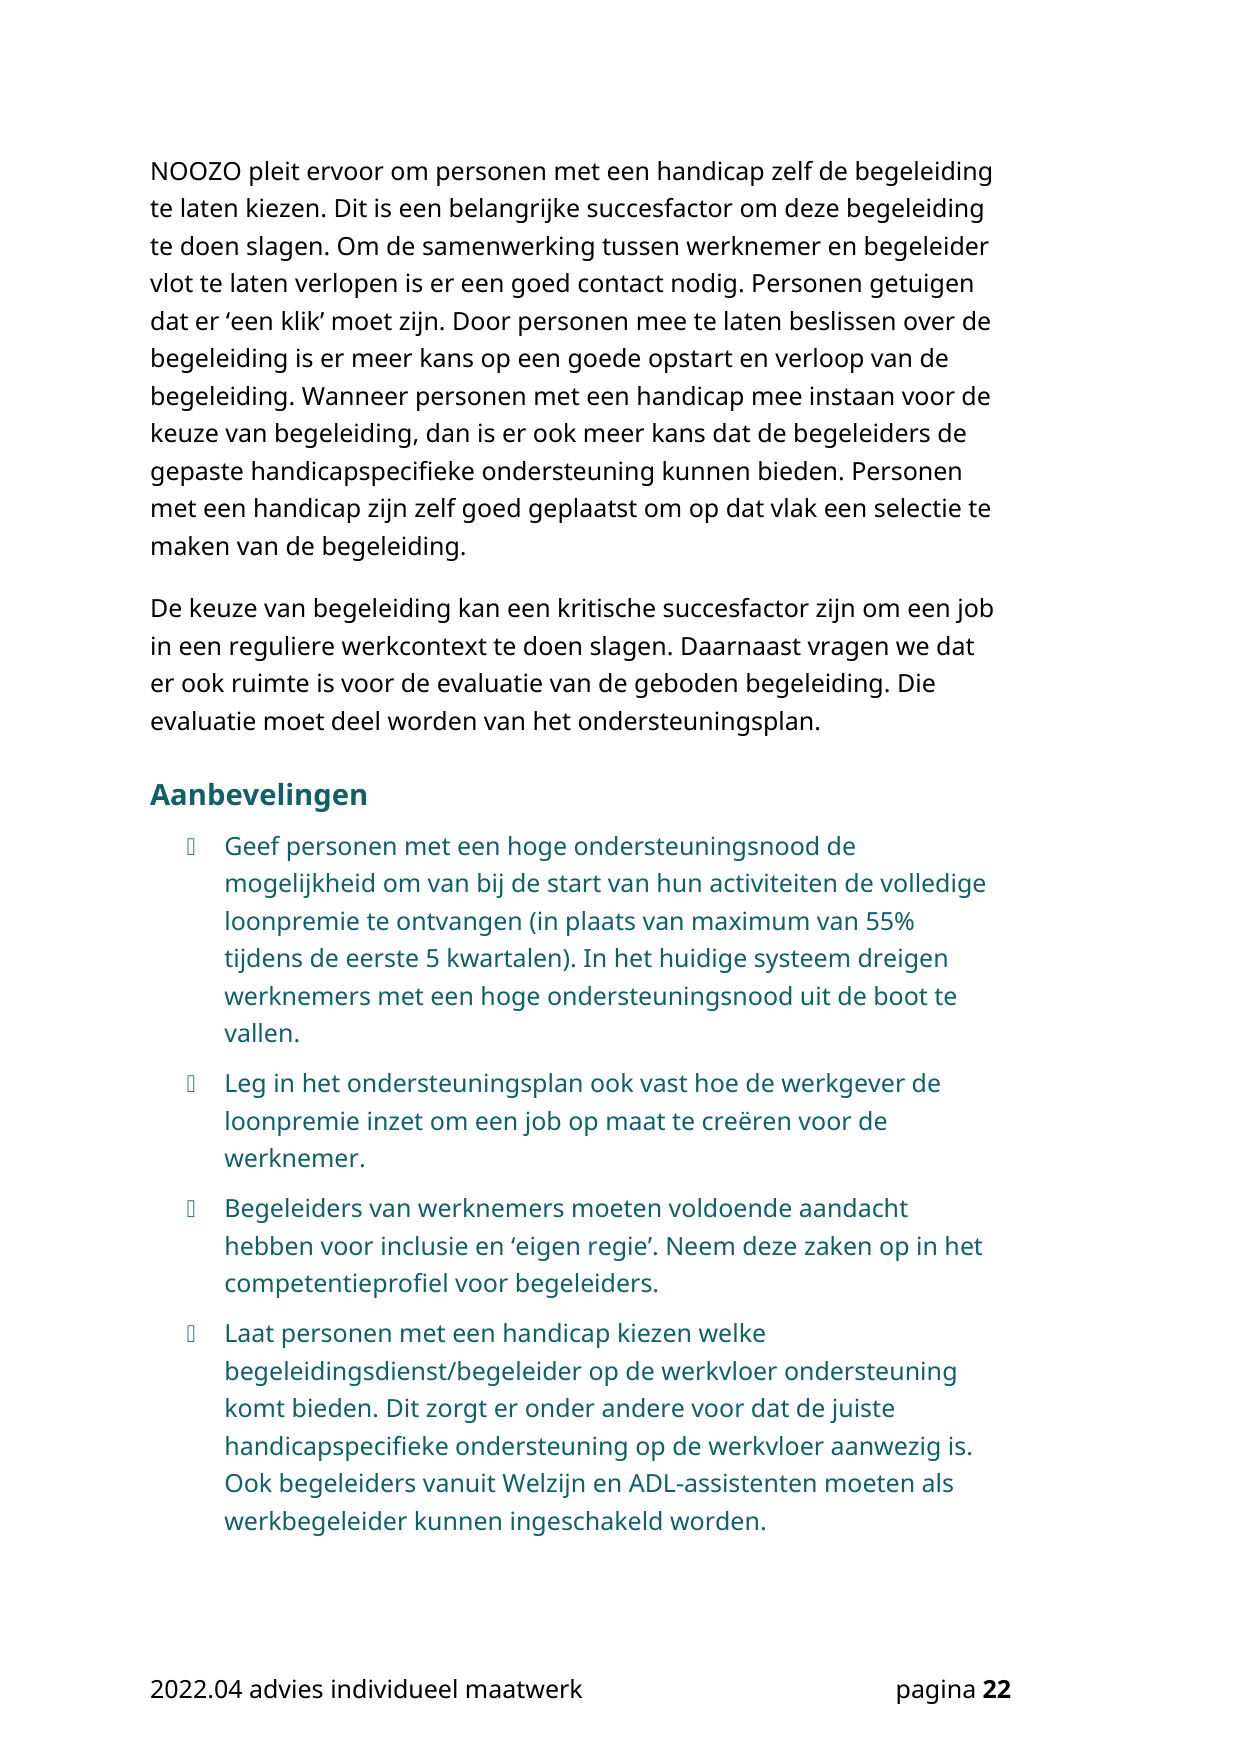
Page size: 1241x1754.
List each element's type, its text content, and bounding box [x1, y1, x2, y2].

text Leg in het ondersteuningsplan ook vast hoe de werkgever de loonpremie inzet om een job op maat te creëren voor de werknemer. [187, 1062, 1000, 1175]
text NOOZO pleit ervoor om personen met een handicap zelf de begeleiding te laten kiezen. Dit is een belangrijke succesfactor om deze begeleiding te doen slagen. Om de samenwerking tussen werknemer en begeleider vlot te laten verlopen is er een goed contact nodig. Personen getuigen dat er ‘een klik’ moet zijn. Door personen mee te laten beslissen over de begeleiding is er meer kans op een goede opstart en verloop van de begeleiding. Wanneer personen met een handicap mee instaan voor de keuze van begeleiding, dan is er ook meer kans dat de begeleiders de gepaste handicapspecifieke ondersteuning kunnen bieden. Personen met een handicap zijn zelf goed geplaatst om op dat vlak een selectie te maken van de begeleiding. [150, 150, 1000, 562]
text Begeleiders van werknemers moeten voldoende aandacht hebben voor inclusie en ‘eigen regie’. Neem deze zaken op in het competentieprofiel voor begeleiders. [187, 1187, 1000, 1300]
text Laat personen met een handicap kiezen welke begeleidingsdienst/begeleider op de werkvloer ondersteuning komt bieden. Dit zorgt er onder andere voor dat de juiste handicapspecifieke ondersteuning op de werkvloer aanwezig is. Ook begeleiders vanuit Welzijn en ADL-assistenten moeten als werkbegeleider kunnen ingeschakeld worden. [187, 1312, 1000, 1537]
subtitle Aanbevelingen [150, 775, 1000, 812]
text De keuze van begeleiding kan een kritische succesfactor zijn om een job in een reguliere werkcontext te doen slagen. Daarnaast vragen we dat er ook ruimte is voor de evaluatie van de geboden begeleiding. Die evaluatie moet deel worden van het ondersteuningsplan. [150, 587, 1000, 737]
text Geef personen met een hoge ondersteuningsnood de mogelijkheid om van bij de start van hun activiteiten de volledige loonpremie te ontvangen (in plaats van maximum van 55% tijdens de eerste 5 kwartalen). In het huidige systeem dreigen werknemers met een hoge ondersteuningsnood uit de boot te vallen. [187, 825, 1000, 1050]
